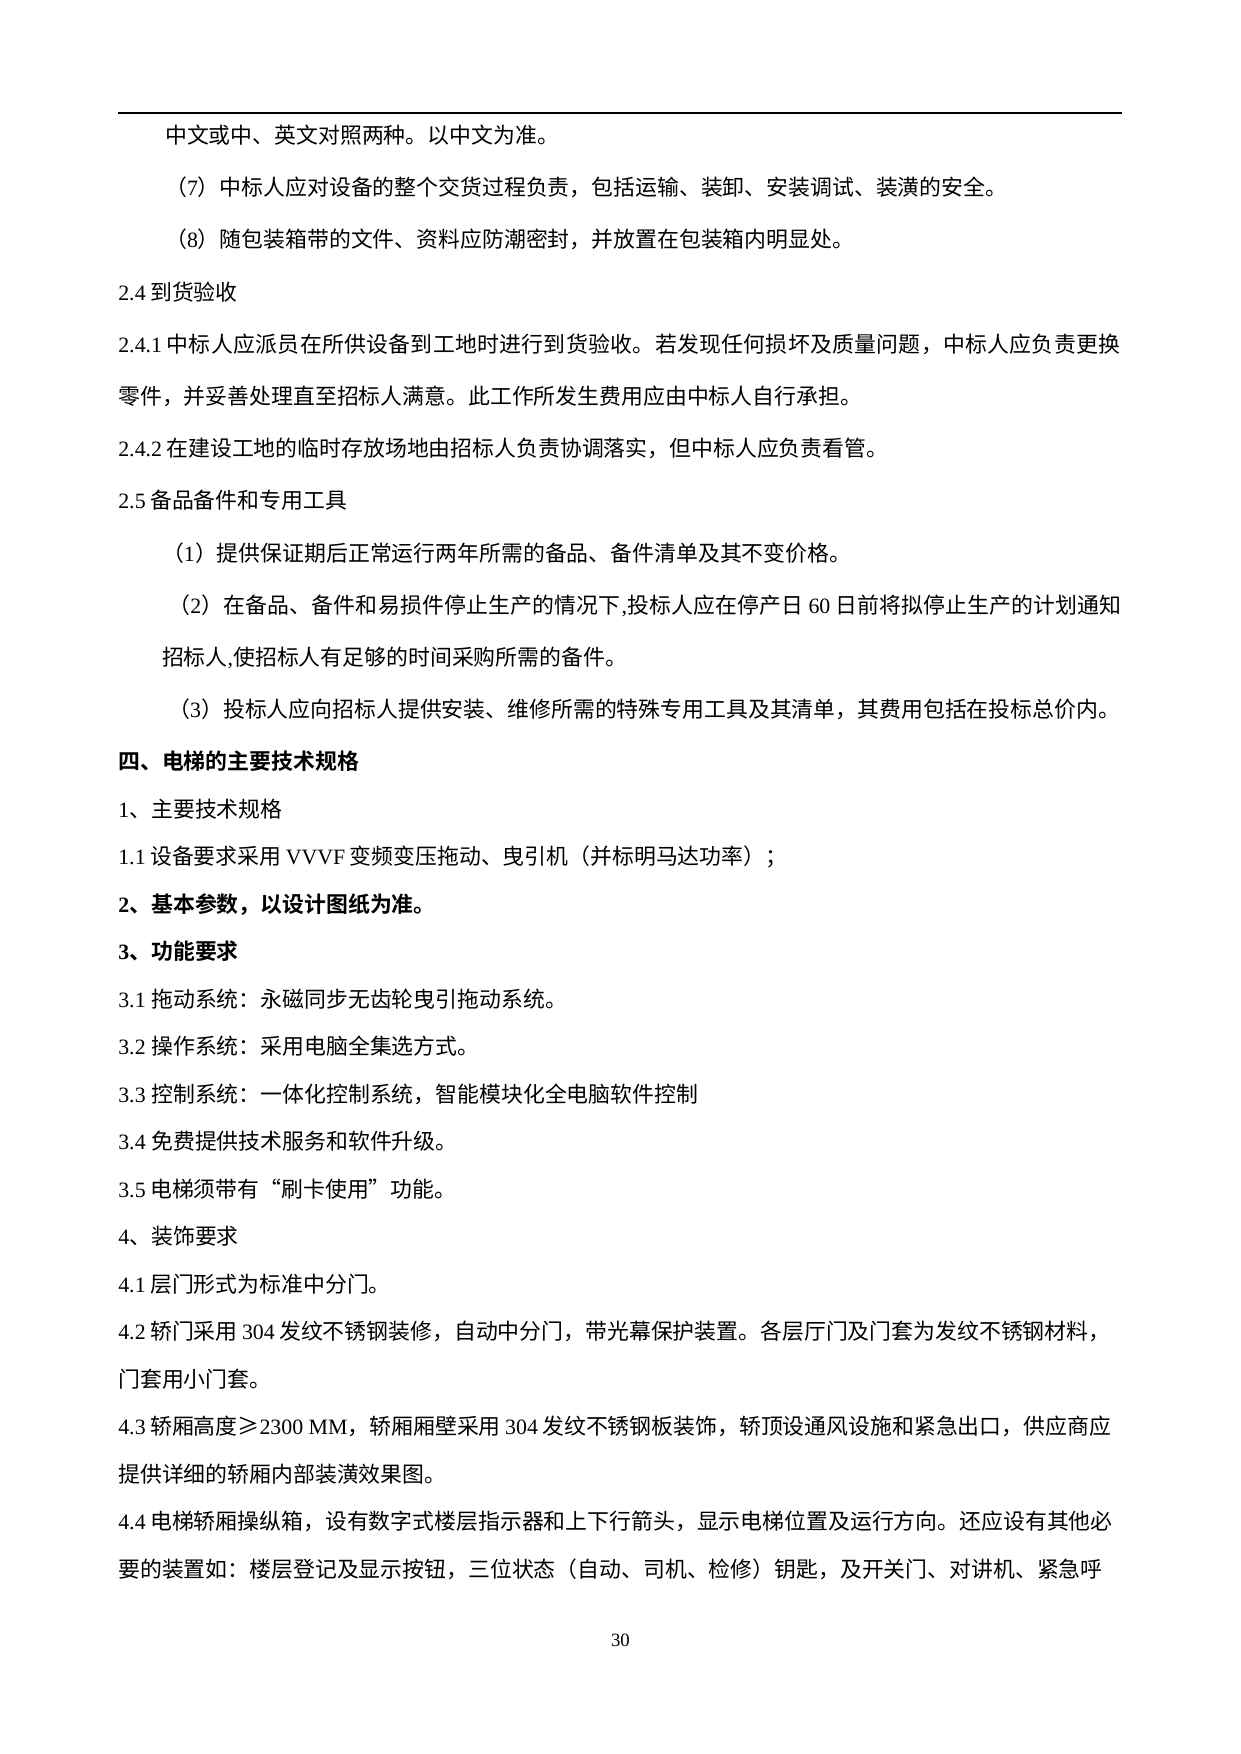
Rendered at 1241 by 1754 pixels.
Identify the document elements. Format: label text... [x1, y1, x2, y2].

text 3.5电梯须带有“刷卡使用”功能。 [118, 1172, 1122, 1203]
text （3）投标人应向招标人提供安装、维修所需的特殊专用工具及其清单，其费用包括在投标总价内。 [118, 692, 1122, 724]
text 2.4.2在建设工地的临时存放场地由招标人负责协调落实，但中标人应负责看管。 [118, 431, 1122, 463]
text 4.2轿门采用304发纹不锈钢装修，自动中分门，带光幕保护装置。各层厅门及门套为发纹不锈钢材料，门套用小门套。 [118, 1314, 1122, 1393]
text （8）随包装箱带的文件、资料应防潮密封，并放置在包装箱内明显处。 [143, 222, 1122, 254]
text 3、功能要求 [118, 934, 1122, 966]
text 3.1 拖动系统：永磁同步无齿轮曳引拖动系统。 [118, 982, 1122, 1013]
text 2、基本参数，以设计图纸为准。 [118, 887, 1122, 918]
text （7）中标人应对设备的整个交货过程负责，包括运输、装卸、安装调试、装潢的安全。 [143, 170, 1122, 202]
text 2.4到货验收 [118, 275, 1122, 306]
text （2）在备品、备件和易损件停止生产的情况下,投标人应在停产日60日前将拟停止生产的计划通知招标人,使招标人有足够的时间采购所需的备件。 [162, 588, 1122, 672]
text 3.3 控制系统：一体化控制系统，智能模块化全电脑软件控制 [118, 1077, 1122, 1108]
text 2.5备品备件和专用工具 [118, 483, 1122, 515]
text 4.1层门形式为标准中分门。 [118, 1267, 1122, 1298]
text （1）提供保证期后正常运行两年所需的备品、备件清单及其不变价格。 [118, 536, 1122, 567]
text 3.2 操作系统：采用电脑全集选方式。 [118, 1029, 1122, 1061]
text 四、电梯的主要技术规格 [118, 744, 1122, 776]
text 4.3轿厢高度≥2300 MM，轿厢厢壁采用304发纹不锈钢板装饰，轿顶设通风设施和紧急出口，供应商应提供详细的轿厢内部装潢效果图。 [118, 1409, 1122, 1488]
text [165, 118, 1122, 150]
text 4、装饰要求 [118, 1219, 1122, 1251]
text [118, 1504, 1122, 1583]
text 1.1设备要求采用VVVF变频变压拖动、曳引机（并标明马达功率）； [118, 839, 1122, 871]
text 2.4.1中标人应派员在所供设备到工地时进行到货验收。若发现任何损坏及质量问题，中标人应负责更换零件，并妥善处理直至招标人满意。此工作所发生费用应由中标人自行承担。 [118, 327, 1122, 411]
text 3.4 免费提供技术服务和软件升级。 [118, 1124, 1122, 1156]
text 1、主要技术规格 [118, 792, 1122, 823]
